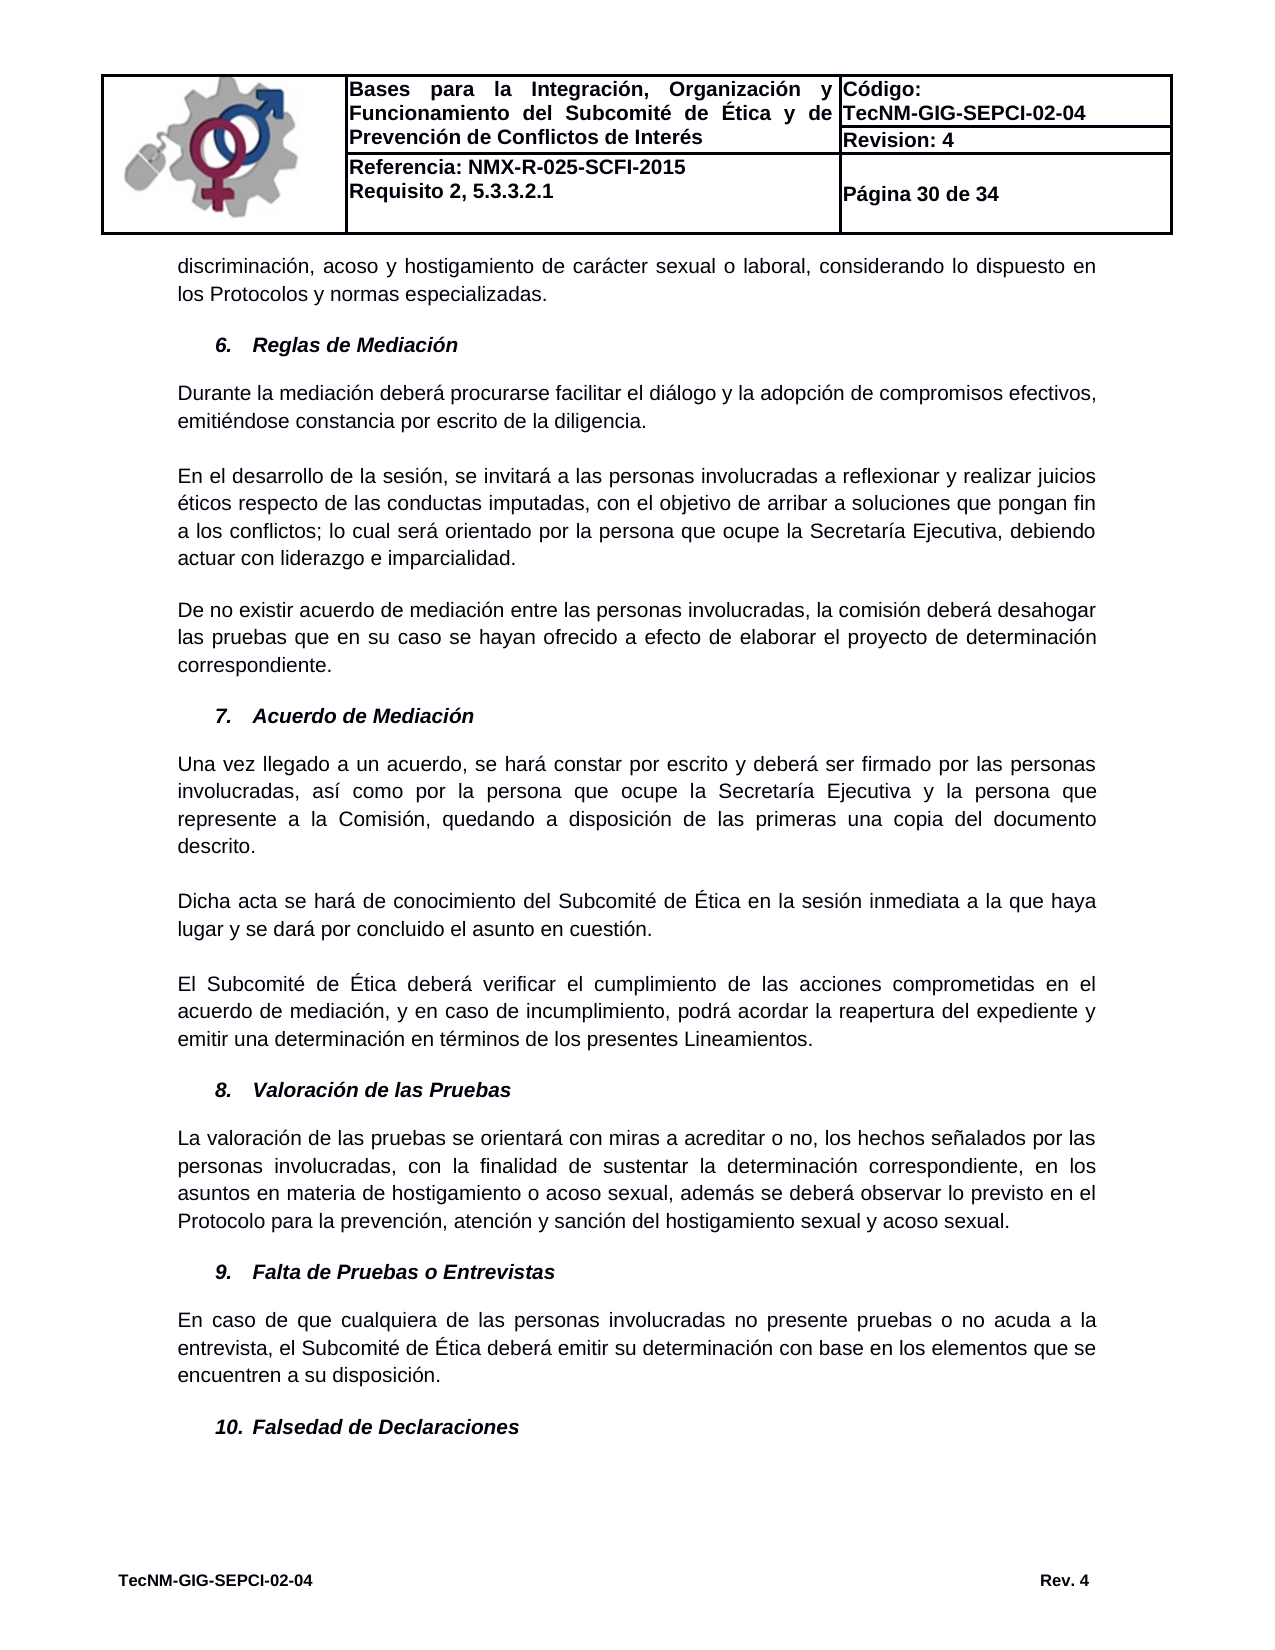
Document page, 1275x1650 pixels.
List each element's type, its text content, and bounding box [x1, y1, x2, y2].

text Una vez llegado a un acuerdo, se hará constar por escrito y deberá ser firmado por las personas involucradas, así como por la persona que ocupe la Secretaría Ejecutiva y la persona que represente a la Comisión, quedando a disposición de las primeras una copia del documento descrito. [177, 752, 1098, 858]
text La valoración de las pruebas se orientará con miras a acreditar o no, los hechos señalados por las personas involucradas, con la finalidad de sustentar la determinación correspondiente, en los asuntos en materia de hostigamiento o acoso sexual, además se deberá observar lo previsto en el Protocolo para la prevención, atención y sanción del hostigamiento sexual y acoso sexual. [177, 1126, 1098, 1233]
list Valoración de las Pruebas [215, 1078, 1098, 1102]
list Reglas de Mediación [215, 333, 1098, 357]
list Acuerdo de Mediación [215, 704, 1098, 728]
text El Subcomité de Ética deberá verificar el cumplimiento de las acciones comprometidas en el acuerdo de mediación, y en caso de incumplimiento, podrá acordar la reapertura del expediente y emitir una determinación en términos de los presentes Lineamientos. [177, 972, 1098, 1051]
text Durante la mediación deberá procurarse facilitar el diálogo y la adopción de compromisos efectivos, emitiéndose constancia por escrito de la diligencia. [177, 381, 1098, 432]
text En caso de que cualquiera de las personas involucradas no presente pruebas o no acuda a la entrevista, el Subcomité de Ética deberá emitir su determinación con base en los elementos que se encuentren a su disposición. [177, 1308, 1098, 1387]
text Dicha acta se hará de conocimiento del Subcomité de Ética en la sesión inmediata a la que haya lugar y se dará por concluido el asunto en cuestión. [177, 889, 1098, 941]
text De no existir acuerdo de mediación entre las personas involucradas, la comisión deberá desahogar las pruebas que en su caso se hayan ofrecido a efecto de elaborar el proyecto de determinación correspondiente. [177, 597, 1098, 676]
list Falta de Pruebas o Entrevistas [215, 1260, 1098, 1284]
list Falsedad de Declaraciones [215, 1414, 1098, 1438]
picture [122, 77, 322, 232]
text En el desarrollo de la sesión, se invitará a las personas involucradas a reflexionar y realizar juicios éticos respecto de las conductas imputadas, con el objetivo de arribar a soluciones que pongan fin a los conflictos; lo cual será orientado por la persona que ocupe la Secretaría Ejecutiva, debiendo actuar con liderazgo e imparcialidad. [177, 463, 1098, 570]
